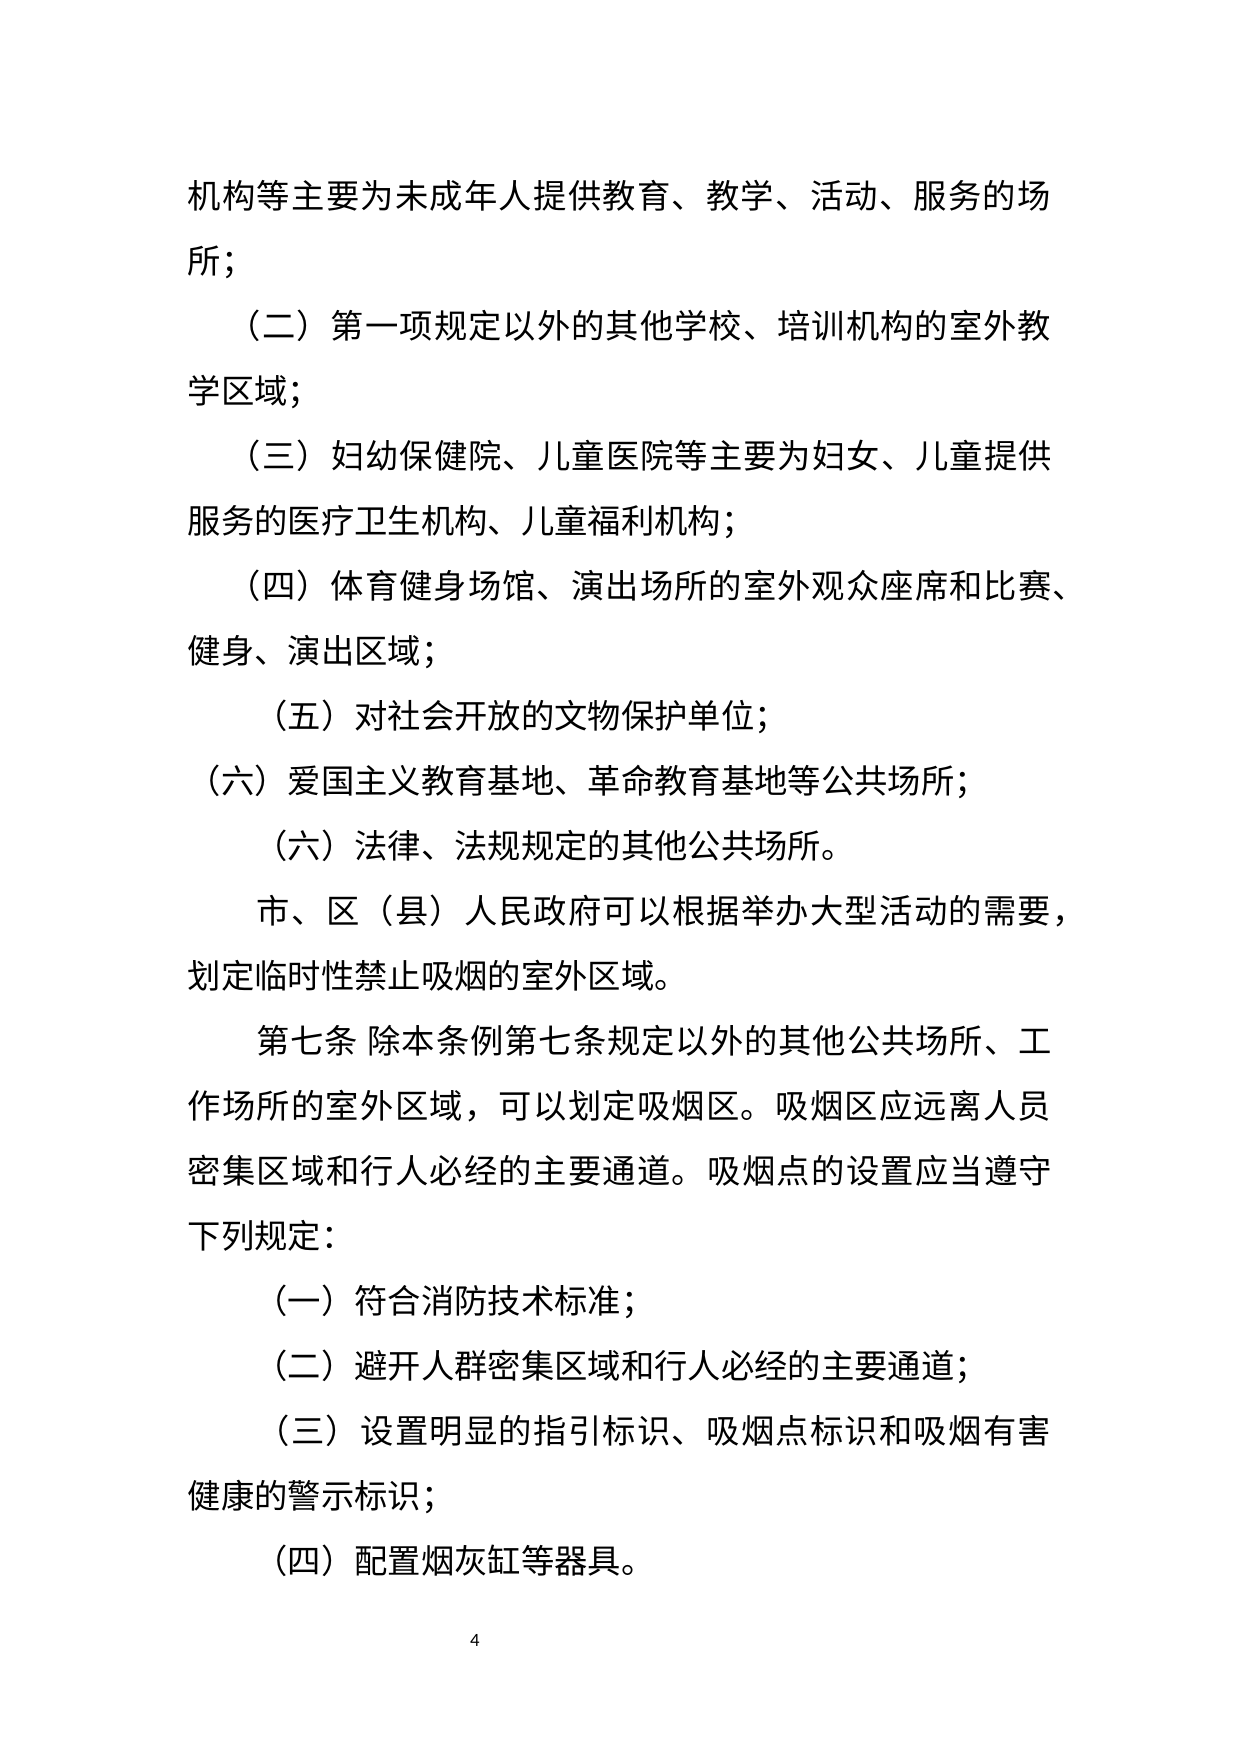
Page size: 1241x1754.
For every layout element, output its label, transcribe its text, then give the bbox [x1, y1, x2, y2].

text （二）避开人群密集区域和行人必经的主要通道； [187, 1332, 1053, 1397]
text （四）配置烟灰缸等器具。 [187, 1527, 1053, 1592]
text （六）爱国主义教育基地、革命教育基地等公共场所； （六）法律、法规规定的其他公共场所。 市、区（县）人民政府可以根据举办大型活动的需要，划定临时性禁止吸烟的室外区域。 第七条 除本条例第七条规定以外的其他公共场所、工作场所的室外区域，可以划定吸烟区。吸烟区应远离人员密集区域和行人必经的主要通道。吸烟点的设置应当遵守下列规定： [187, 747, 1053, 1267]
text （三）设置明显的指引标识、吸烟点标识和吸烟有害健康的警示标识； [187, 1397, 1053, 1527]
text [187, 162, 1053, 747]
text （一）符合消防技术标准； [187, 1267, 1053, 1332]
